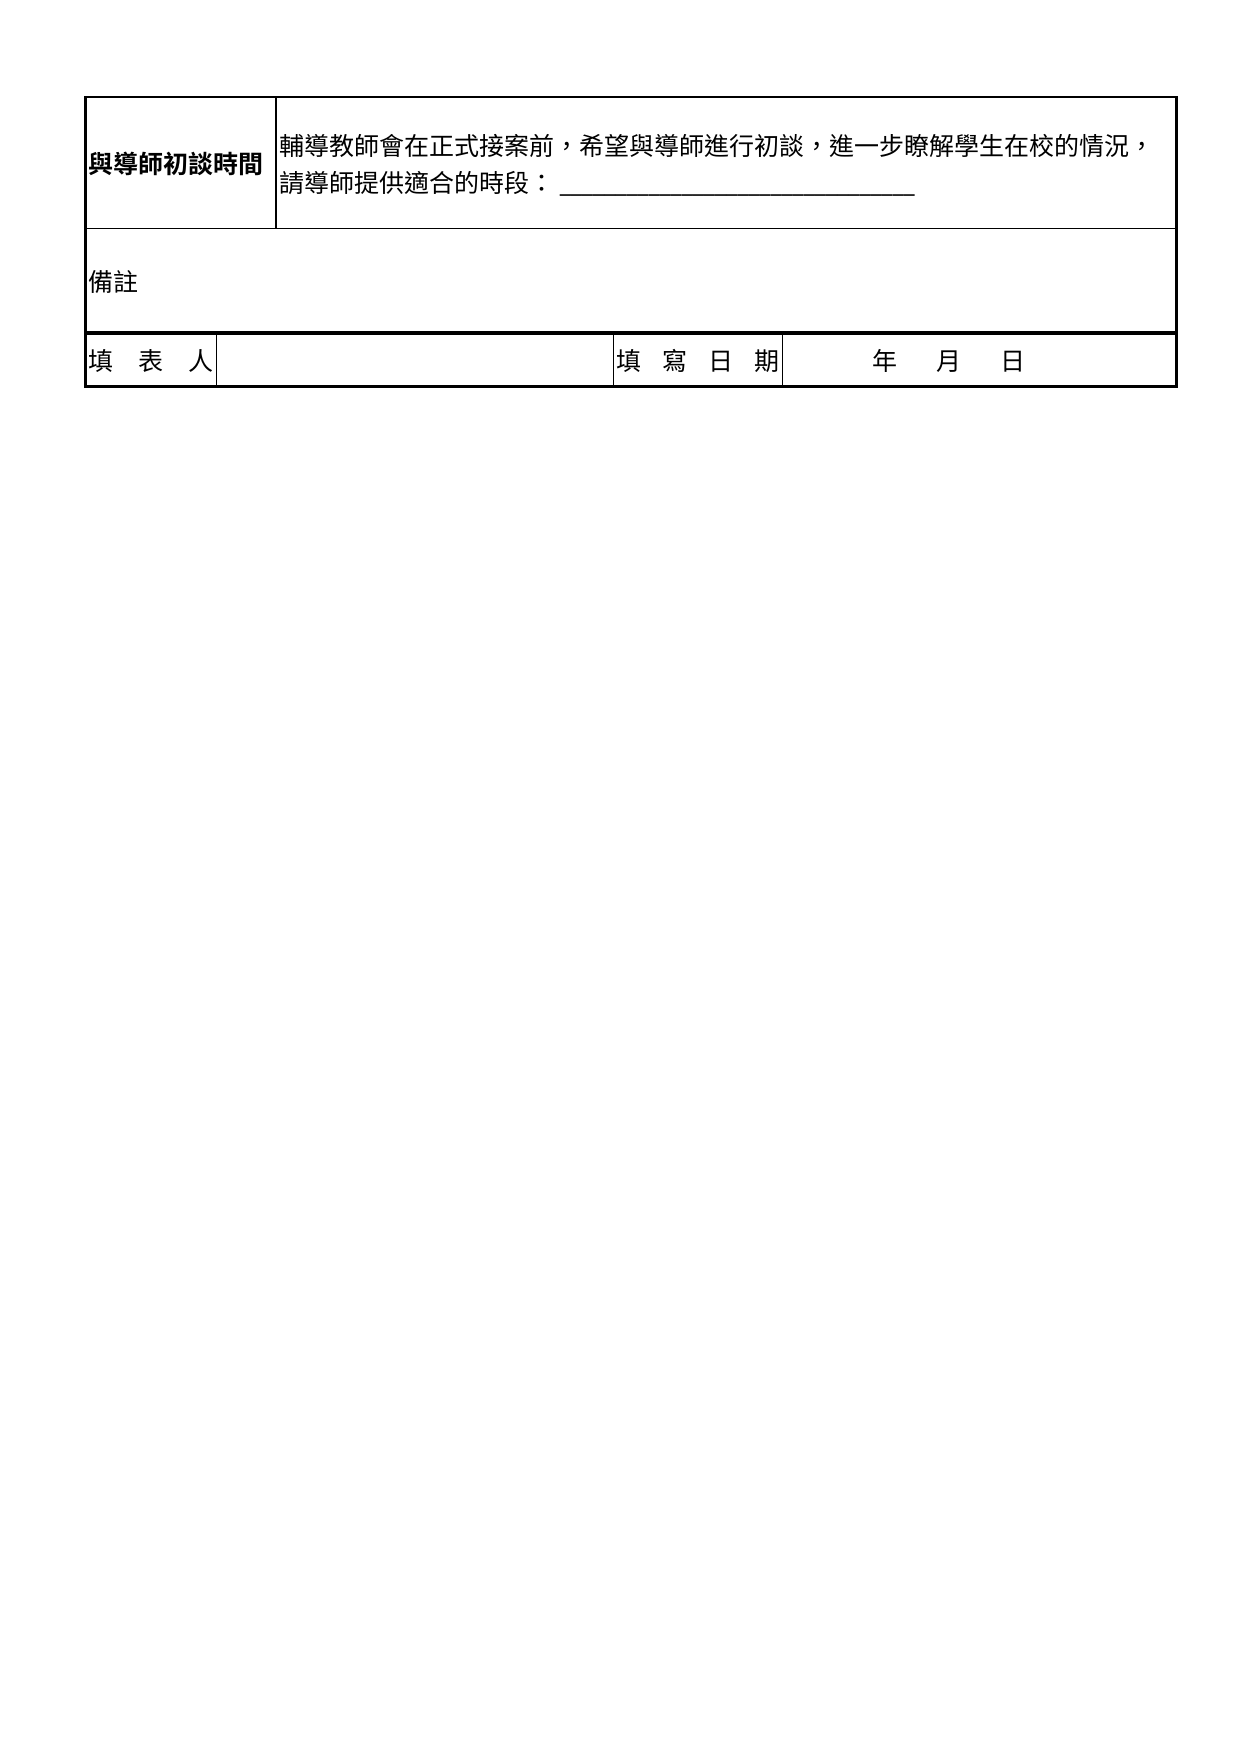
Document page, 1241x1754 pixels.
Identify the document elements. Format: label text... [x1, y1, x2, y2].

table_cell [217, 335, 613, 384]
table_cell 填寫日期 [614, 335, 782, 384]
table_cell 年 月 日 [783, 335, 1175, 384]
table_cell 填表人 [87, 335, 216, 384]
table_cell 與導師初談時間 [87, 98, 275, 228]
table_cell 備註 [87, 229, 1175, 331]
table_cell 輔導教師會在正式接案前，希望與導師進行初談，進一步瞭解學生在校的情況，請導師提供適合的時段： ________________________________ [277, 98, 1175, 228]
